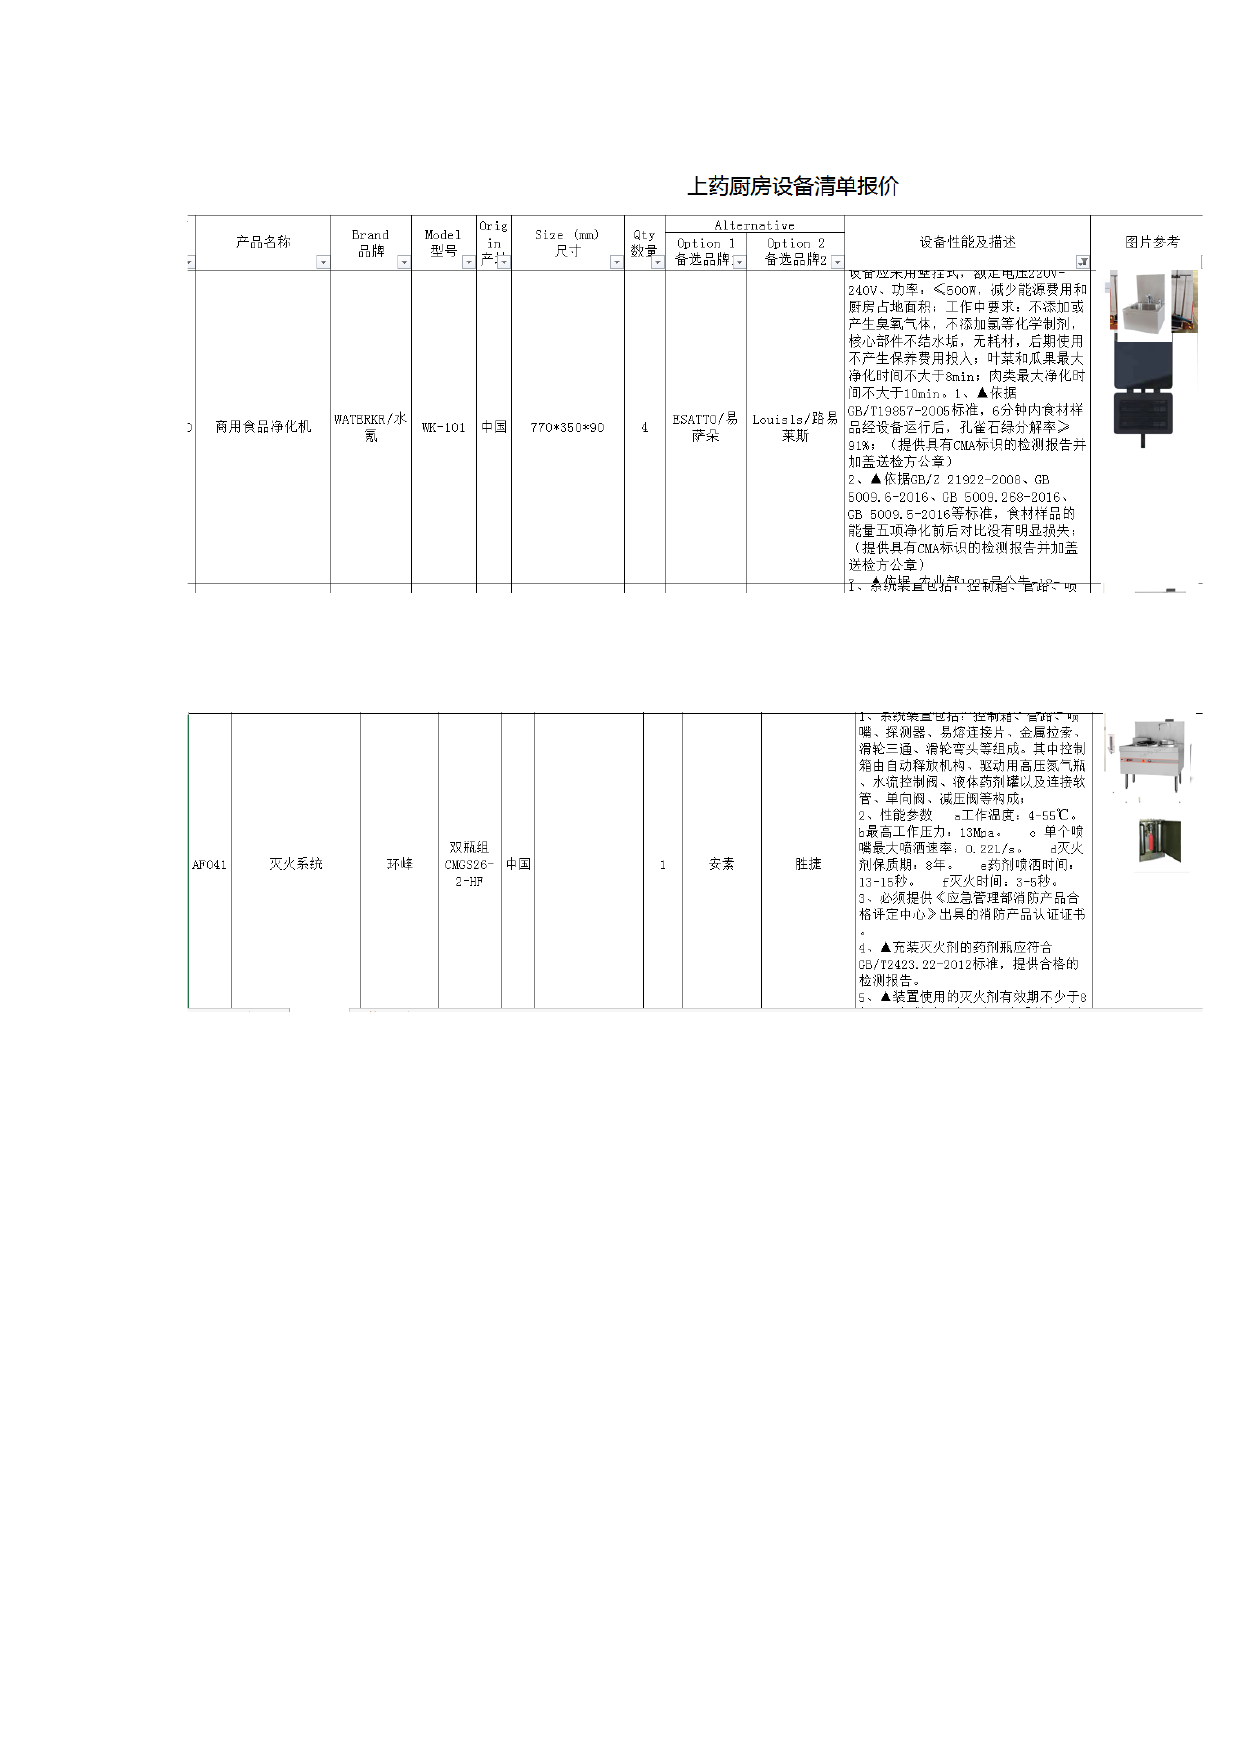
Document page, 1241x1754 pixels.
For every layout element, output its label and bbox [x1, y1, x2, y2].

picture [187, 162, 1203, 593]
picture [187, 712, 1203, 1012]
